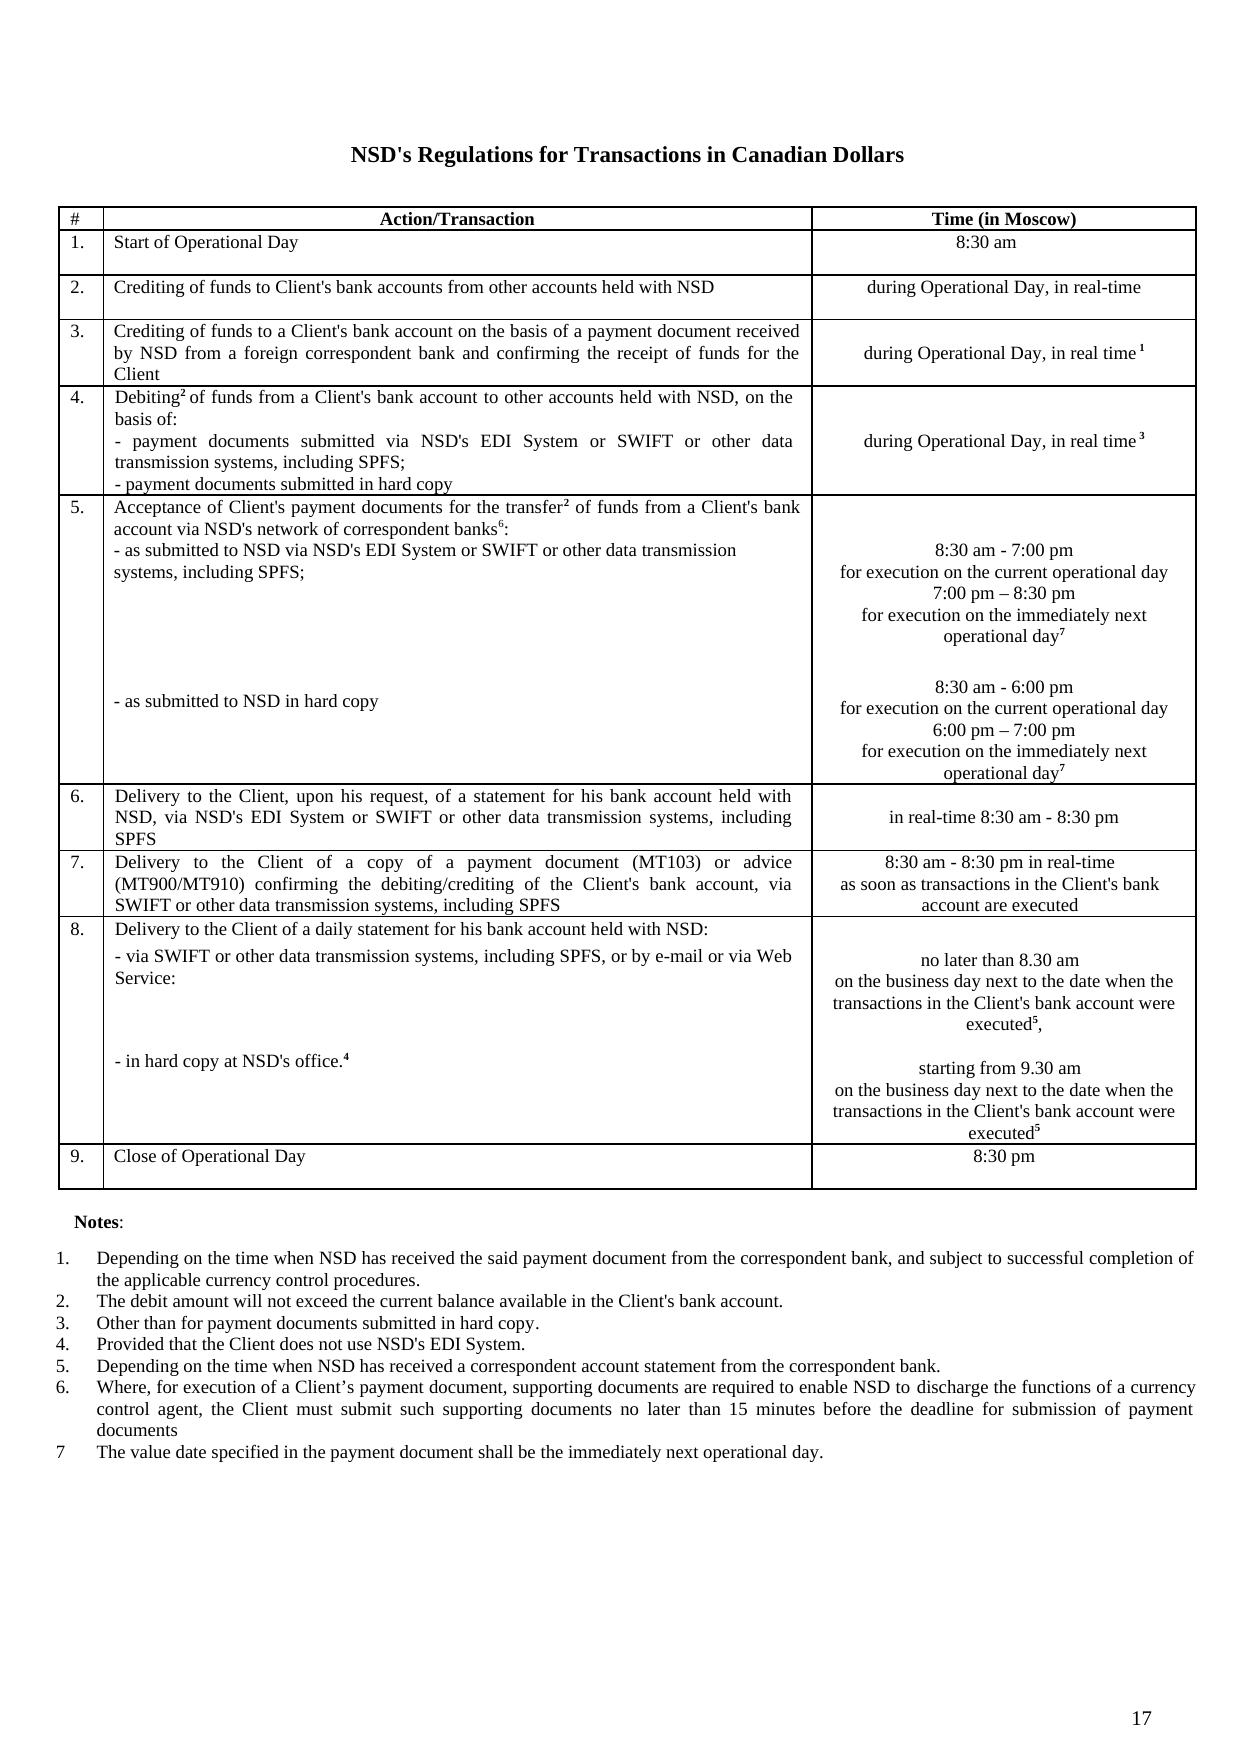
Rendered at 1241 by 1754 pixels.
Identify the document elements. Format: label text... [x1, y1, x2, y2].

table_cell Delivery to the Client of a daily statement for his bank account held with NSD: - via SWIFT or other data transmission systems, including SPFS, or by e-mail or via Web Service: - in hard copy at NSD's office.4 [104, 917, 811, 1143]
table_cell The value date specified in the payment document shall be the immediately next operational day. [85, 1441, 1207, 1462]
table_cell Acceptance of Client's payment documents for the transfer2 of funds from a Client's bank account via NSD's network of correspondent banks6: - as submitted to NSD via NSD's EDI System or SWIFT or other data transmission systems, including SPFS; - as submitted to NSD in hard copy [104, 496, 811, 783]
text Notes: [74, 1211, 1179, 1232]
table_cell 7 [56, 1441, 85, 1462]
table_cell 2. [56, 1290, 85, 1312]
table_cell Crediting of funds to a Client's bank account on the basis of a payment document received by NSD from a foreign correspondent bank and confirming the receipt of funds for the Client [104, 320, 811, 385]
table_cell Start of Operational Day [104, 231, 811, 274]
table_cell 6. [56, 1376, 85, 1441]
subtitle NSD's Regulations for Transactions in Canadian Dollars [103, 141, 1152, 168]
table_cell 8:30 am - 8:30 pm in real-time as soon as transactions in the Client's bank account are executed [813, 851, 1195, 916]
table_cell [60, 785, 103, 849]
table_cell 8:30 am - 7:00 pm for execution on the current operational day 7:00 pm – 8:30 pm for execution on the immediately next operational day7 8:30 am - 6:00 pm for execution on the current operational day 6:00 pm – 7:00 pm for execution on the immediately next operational day7 [813, 496, 1195, 783]
table_cell Crediting of funds to Client's bank accounts from other accounts held with NSD [104, 276, 811, 319]
table_cell 8:30 am [813, 231, 1195, 274]
table_cell Close of Operational Day [104, 1145, 811, 1188]
table_cell 8:30 pm [813, 1145, 1195, 1188]
table_cell no later than 8.30 am on the business day next to the date when the transactions in the Client's bank account were executed5, starting from 9.30 am on the business day next to the date when the transactions in the Client's bank account were executed5 [813, 917, 1195, 1143]
table_cell 3. [56, 1312, 85, 1333]
table_cell [60, 231, 103, 274]
table_cell Delivery to the Client of a copy of a payment document (МТ103) or advice (МТ900/МТ910) confirming the debiting/crediting of the Client's bank account, via SWIFT or other data transmission systems, including SPFS [104, 851, 811, 916]
table_cell Provided that the Client does not use NSD's EDI System. [85, 1333, 1207, 1355]
table_cell Other than for payment documents submitted in hard copy. [85, 1312, 1207, 1333]
table_cell Depending on the time when NSD has received a correspondent account statement from the correspondent bank. [85, 1355, 1207, 1376]
table_cell during Operational Day, in real time 1 [813, 320, 1195, 385]
table_cell in real-time 8:30 am - 8:30 pm [813, 785, 1195, 849]
table_cell during Operational Day, in real-time [813, 276, 1195, 319]
table_cell [60, 320, 103, 385]
table_cell Delivery to the Client, upon his request, of a statement for his bank account held with NSD, via NSD's EDI System or SWIFT or other data transmission systems, including SPFS [104, 785, 811, 849]
table_header # [60, 208, 103, 229]
table_cell [60, 496, 103, 783]
table_cell [60, 276, 103, 319]
table_cell Debiting2 of funds from a Client's bank account to other accounts held with NSD, on the basis of: - payment documents submitted via NSD's EDI System or SWIFT or other data transmission systems, including SPFS; - payment documents submitted in hard copy [104, 387, 811, 494]
table_cell during Operational Day, in real time 3 [813, 387, 1195, 494]
table_cell [60, 1145, 103, 1188]
table_cell 5. [56, 1355, 85, 1376]
table_header 1. [56, 1247, 85, 1290]
table_cell Where, for execution of a Client’s payment document, supporting documents are required to enable NSD to discharge the functions of a currency control agent, the Client must submit such supporting documents no later than 15 minutes before the deadline for submission of payment documents [85, 1376, 1207, 1441]
table_cell 4. [56, 1333, 85, 1355]
table_cell [60, 917, 103, 1143]
table_cell [60, 851, 103, 916]
table_cell The debit amount will not exceed the current balance available in the Client's bank account. [85, 1290, 1207, 1312]
table_header Time (in Moscow) [813, 208, 1195, 229]
table_header Action/Transaction [104, 208, 811, 229]
table_header Depending on the time when NSD has received the said payment document from the correspondent bank, and subject to successful completion of the applicable currency control procedures. [85, 1247, 1207, 1290]
table_cell [60, 387, 103, 494]
